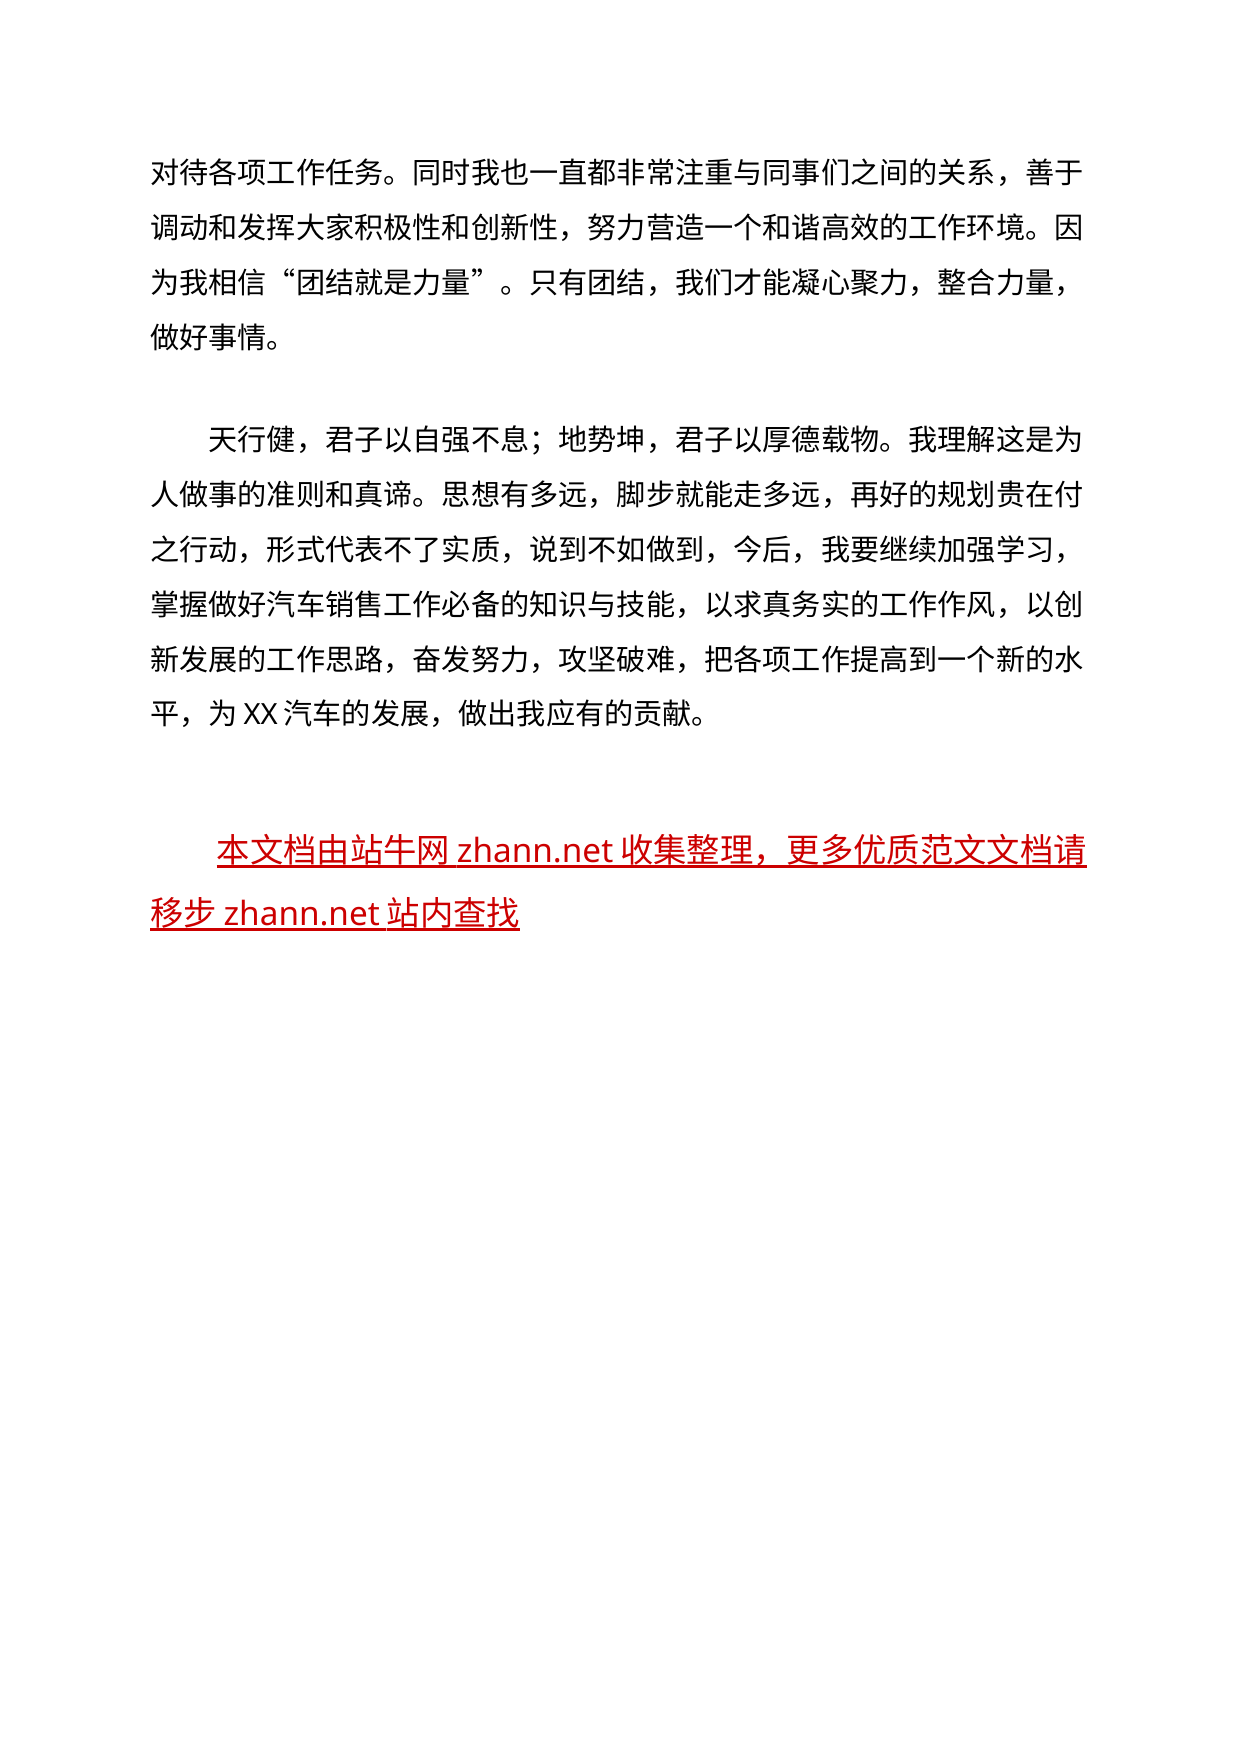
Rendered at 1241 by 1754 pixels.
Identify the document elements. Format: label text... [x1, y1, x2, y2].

text 天行健，君子以自强不息；地势坤，君子以厚德载物。我理解这是为人做事的准则和真谛。思想有多远，脚步就能走多远，再好的规划贵在付之行动，形式代表不了实质，说到不如做到，今后，我要继续加强学习，掌握做好汽车销售工作必备的知识与技能，以求真务实的工作作风，以创新发展的工作思路，奋发努力，攻坚破难，把各项工作提高到一个新的水平，为XX汽车的发展，做出我应有的贡献。 [150, 416, 1090, 733]
text 本文档由站牛网zhann.net收集整理，更多优质范文文档请移步zhann.net站内查找 [150, 824, 1090, 935]
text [150, 150, 1090, 357]
